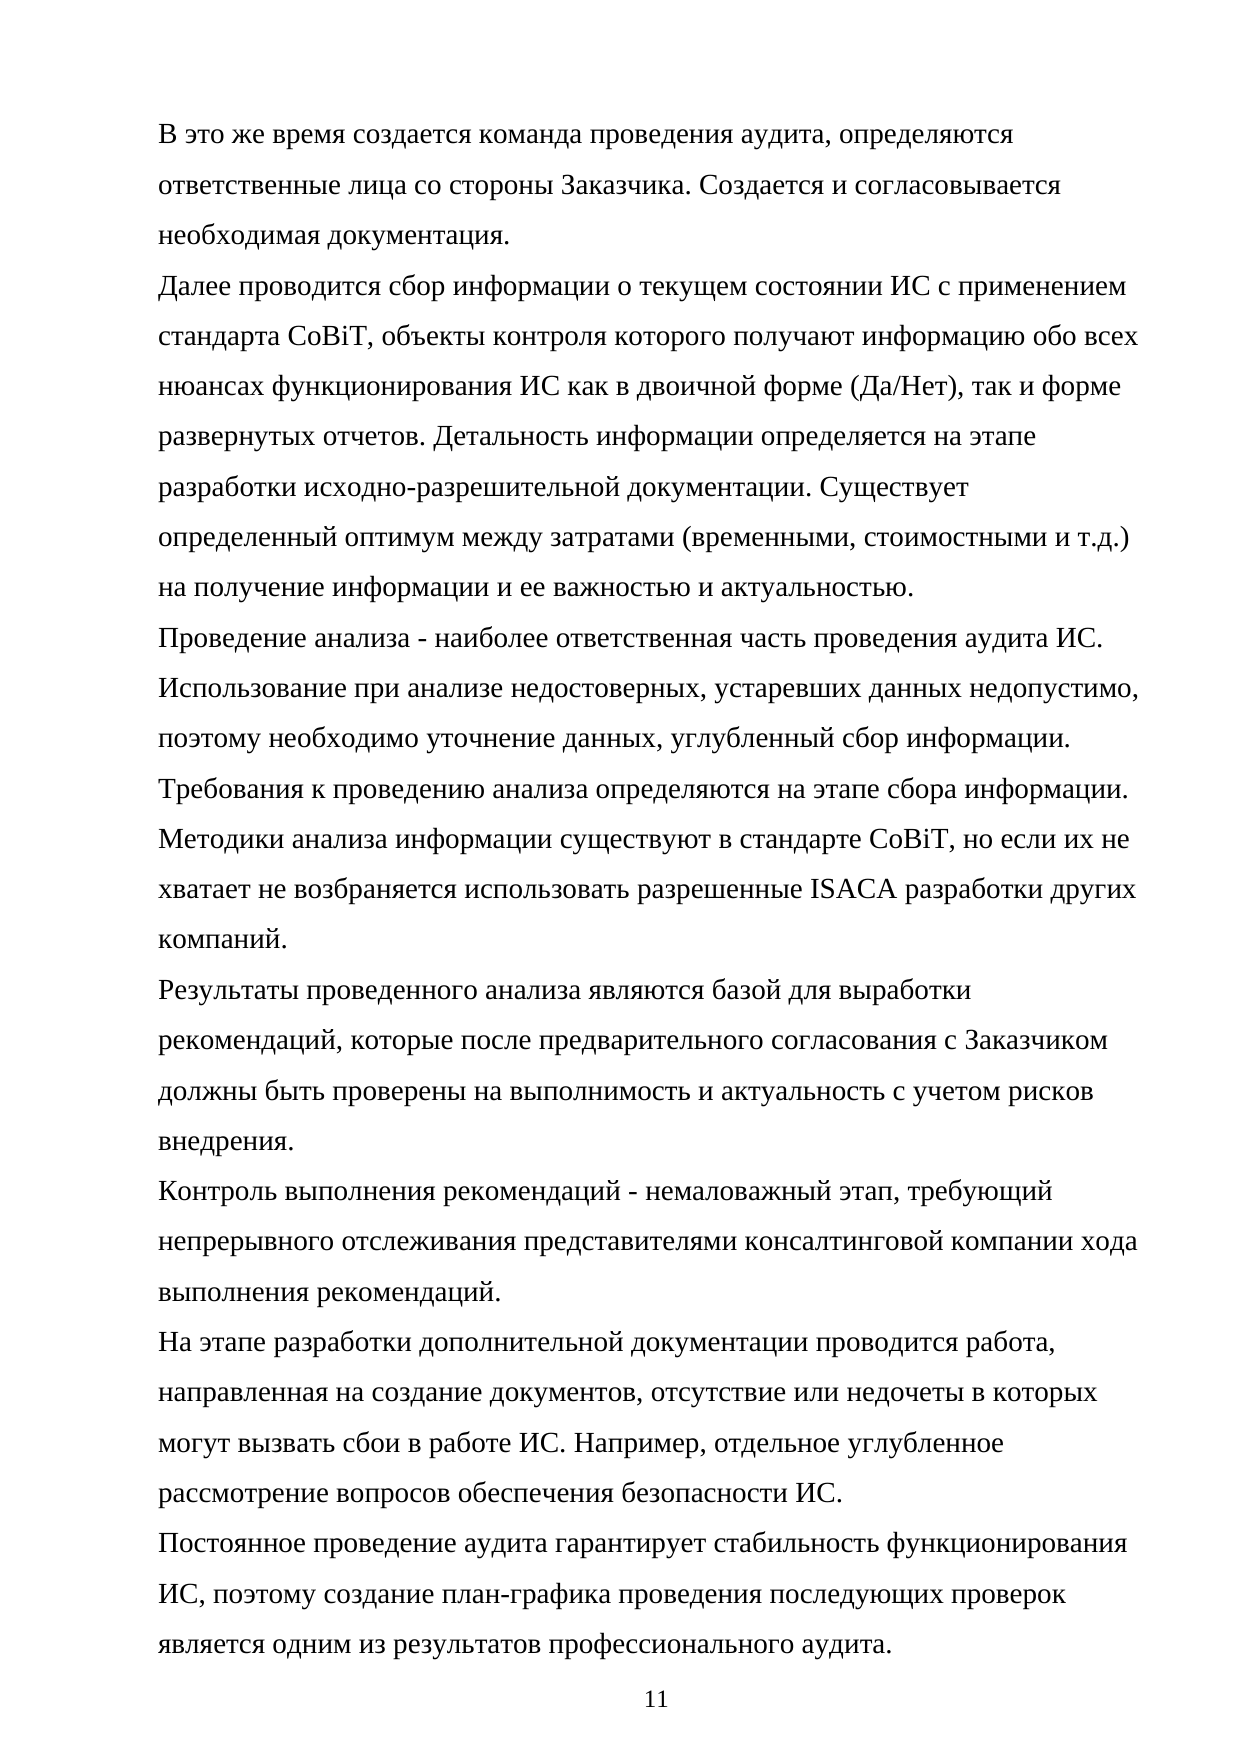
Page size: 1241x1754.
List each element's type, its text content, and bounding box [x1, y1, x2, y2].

text В это же время создается команда проведения аудита, определяются ответственные лица со стороны Заказчика. Создается и согласовывается необходимая документация. Далее проводится сбор информации о текущем состоянии ИС с применением стандарта CoBiT, объекты контроля которого получают информацию обо всех нюансах функционирования ИС как в двоичной форме (Да/Нет), так и форме развернутых отчетов. Детальность информации определяется на этапе разработки исходно-разрешительной документации. Существует определенный оптимум между затратами (временными, стоимостными и т.д.) на получение информации и ее важностью и актуальностью. Проведение анализа - наиболее ответственная часть проведения аудита ИС. Использование при анализе недостоверных, устаревших данных недопустимо, поэтому необходимо уточнение данных, углубленный сбор информации. Требования к проведению анализа определяются на этапе сбора информации. Методики анализа информации существуют в стандарте CoBiT, но если их не хватает не возбраняется использовать разрешенные ISACA разработки других компаний. Результаты проведенного анализа являются базой для выработки рекомендаций, которые после предварительного согласования с Заказчиком должны быть проверены на выполнимость и актуальность с учетом рисков внедрения. Контроль выполнения рекомендаций - немаловажный этап, требующий непрерывного отслеживания представителями консалтинговой компании хода выполнения рекомендаций. На этапе разработки дополнительной документации проводится работа, направленная на создание документов, отсутствие или недочеты в которых могут вызвать сбои в работе ИС. Например, отдельное углубленное рассмотрение вопросов обеспечения безопасности ИС. Постоянное проведение аудита гарантирует стабильность функционирования ИС, поэтому создание план-графика проведения последующих проверок является одним из результатов профессионального аудита. [158, 117, 1155, 1659]
